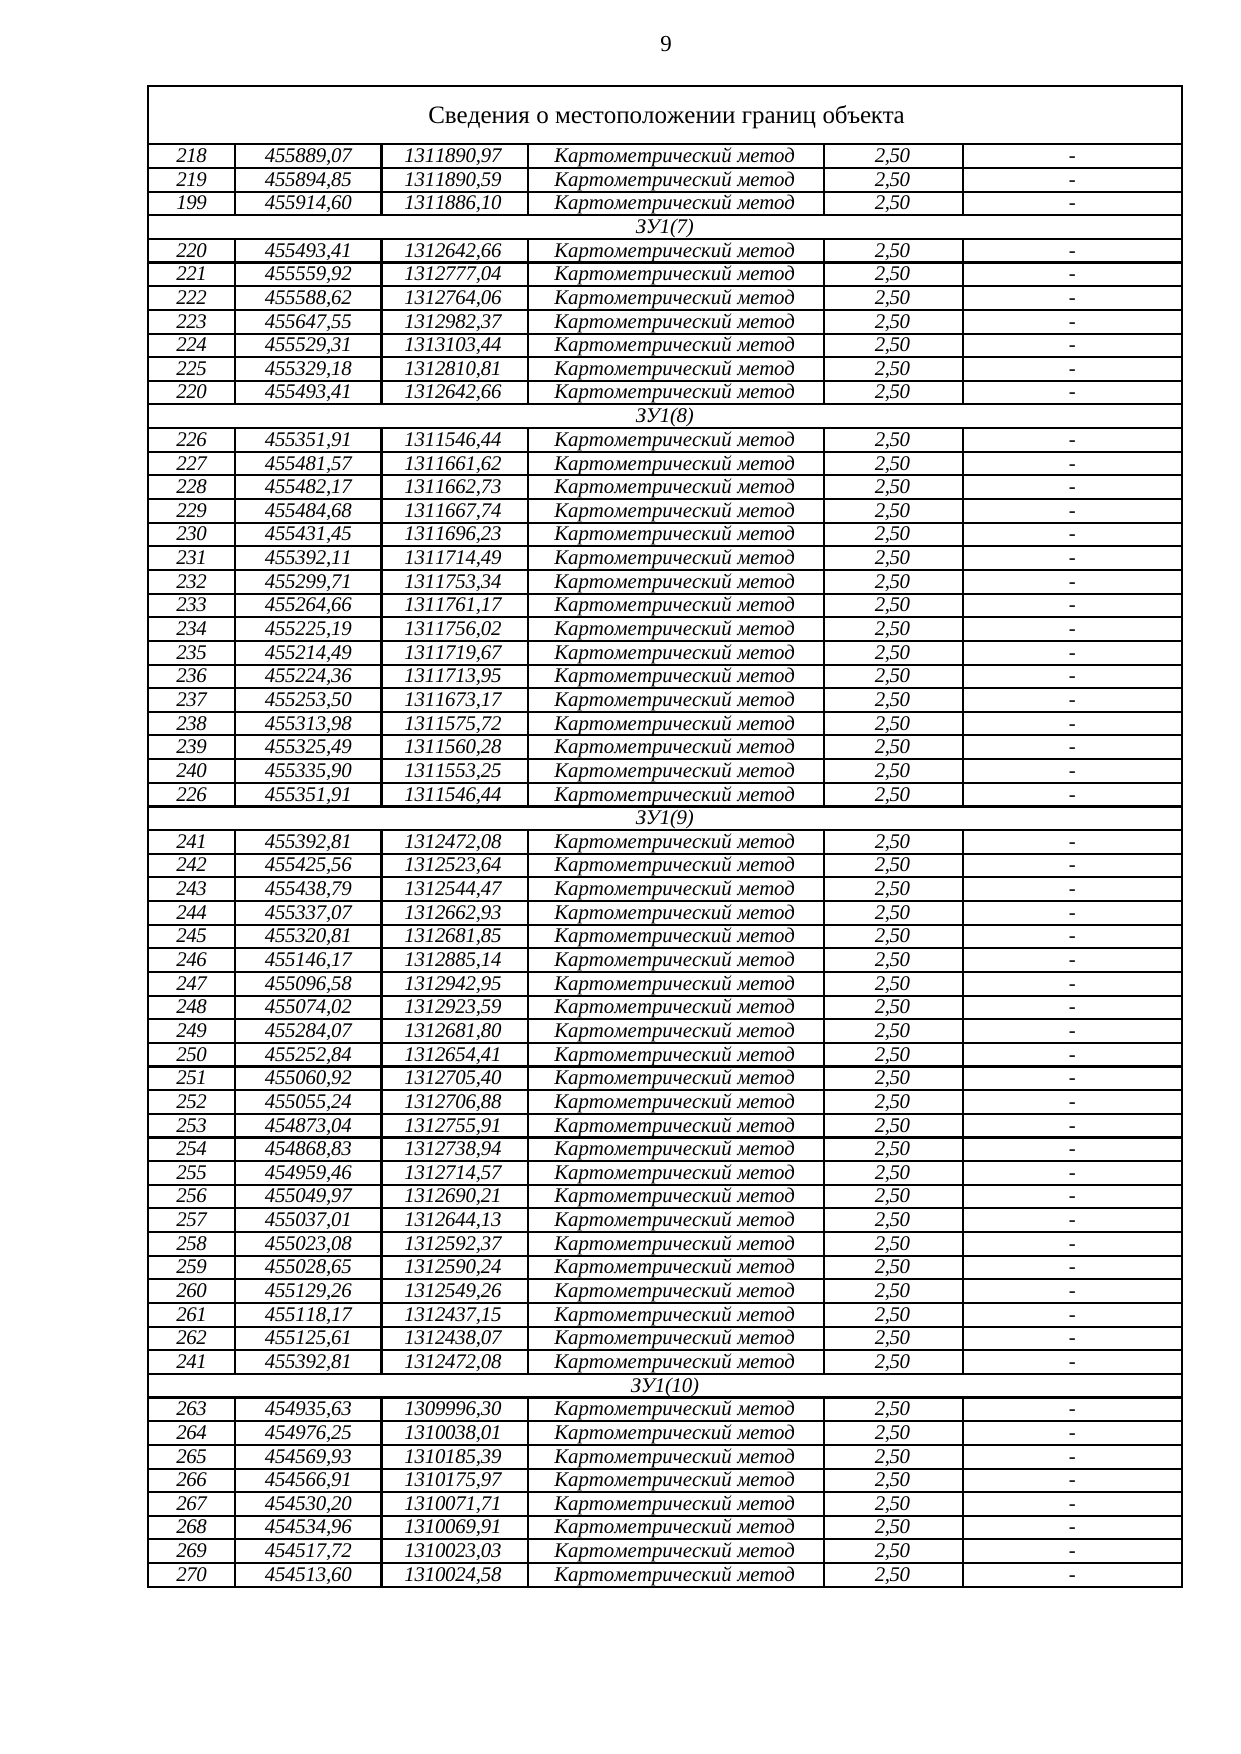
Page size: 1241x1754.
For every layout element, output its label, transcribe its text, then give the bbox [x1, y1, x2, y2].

table_cell 250 [149, 1044, 234, 1065]
table_cell 2,50 [825, 524, 962, 545]
table_cell 2,50 [825, 878, 962, 900]
table_cell 223 [149, 311, 234, 332]
table_cell 455484,68 [236, 500, 380, 522]
table_cell 1311546,44 [383, 429, 527, 451]
table_cell - [964, 264, 1181, 285]
table_cell 270 [149, 1564, 234, 1586]
table_cell 253 [149, 1115, 234, 1136]
table_cell 1310071,71 [383, 1493, 527, 1515]
table_cell Картометрический метод [529, 429, 823, 451]
table_cell 267 [149, 1493, 234, 1515]
table_cell 1312885,14 [383, 949, 527, 971]
table_cell 455096,58 [236, 973, 380, 994]
table_cell - [964, 1186, 1181, 1207]
table_cell Картометрический метод [529, 831, 823, 853]
table_cell 241 [149, 831, 234, 853]
table_cell Картометрический метод [529, 382, 823, 403]
table_cell 455074,02 [236, 997, 380, 1018]
table_cell 237 [149, 689, 234, 711]
table_cell 455146,17 [236, 949, 380, 971]
table_cell Картометрический метод [529, 1209, 823, 1231]
table_cell 2,50 [825, 429, 962, 451]
table_cell 230 [149, 524, 234, 545]
table_cell 264 [149, 1422, 234, 1444]
table_cell - [964, 358, 1181, 380]
table_cell 2,50 [825, 1139, 962, 1160]
table_cell 1311756,02 [383, 618, 527, 640]
table_cell 2,50 [825, 760, 962, 782]
table_cell Картометрический метод [529, 855, 823, 876]
table_cell 455351,91 [236, 784, 380, 805]
table_cell Картометрический метод [529, 618, 823, 640]
table_cell 455351,91 [236, 429, 380, 451]
table_cell Картометрический метод [529, 1020, 823, 1042]
table_cell 236 [149, 666, 234, 687]
table_cell 2,50 [825, 689, 962, 711]
table_cell Картометрический метод [529, 1044, 823, 1065]
table_cell - [964, 1280, 1181, 1302]
table_cell 246 [149, 949, 234, 971]
table_cell 454513,60 [236, 1564, 380, 1586]
table_cell 219 [149, 169, 234, 191]
table_cell Картометрический метод [529, 358, 823, 380]
table_cell - [964, 973, 1181, 994]
table_cell 454517,72 [236, 1540, 380, 1562]
table_cell 454935,63 [236, 1399, 380, 1420]
table_cell 2,50 [825, 595, 962, 616]
table_cell 256 [149, 1186, 234, 1207]
table_cell - [964, 547, 1181, 569]
table_cell 1312681,80 [383, 1020, 527, 1042]
table_cell - [964, 1044, 1181, 1065]
table_cell 2,50 [825, 1209, 962, 1231]
table_cell 2,50 [825, 1493, 962, 1515]
table_cell - [964, 784, 1181, 805]
table_cell 1311560,28 [383, 736, 527, 758]
table_cell 261 [149, 1304, 234, 1326]
table_cell 229 [149, 500, 234, 522]
table_cell 2,50 [825, 476, 962, 498]
table_cell - [964, 666, 1181, 687]
table_cell 455329,18 [236, 358, 380, 380]
table_cell 249 [149, 1020, 234, 1042]
table_cell 269 [149, 1540, 234, 1562]
table_cell Картометрический метод [529, 335, 823, 356]
table_cell 1311661,62 [383, 453, 527, 474]
table_cell 454873,04 [236, 1115, 380, 1136]
table_cell - [964, 926, 1181, 947]
table_cell Картометрический метод [529, 1233, 823, 1254]
table_cell - [964, 1470, 1181, 1491]
table_cell 228 [149, 476, 234, 498]
table_cell 1312590,24 [383, 1257, 527, 1278]
table_cell 455392,81 [236, 1351, 380, 1373]
table_cell 1312738,94 [383, 1139, 527, 1160]
table_cell 2,50 [825, 358, 962, 380]
table_cell - [964, 1139, 1181, 1160]
table_cell - [964, 595, 1181, 616]
table_cell - [964, 1162, 1181, 1184]
table_cell 455392,11 [236, 547, 380, 569]
table_cell - [964, 760, 1181, 782]
table_cell 1311719,67 [383, 642, 527, 663]
table_cell 2,50 [825, 500, 962, 522]
table_cell Картометрический метод [529, 689, 823, 711]
table_cell 454566,91 [236, 1470, 380, 1491]
table_cell 241 [149, 1351, 234, 1373]
table_cell 1312654,41 [383, 1044, 527, 1065]
table_cell 1312438,07 [383, 1328, 527, 1349]
table_cell 455125,61 [236, 1328, 380, 1349]
table_cell 1312642,66 [383, 240, 527, 261]
table_cell 455493,41 [236, 240, 380, 261]
table_cell 1311546,44 [383, 784, 527, 805]
table_cell 1311575,72 [383, 713, 527, 734]
table_cell - [964, 713, 1181, 734]
table_cell 1312472,08 [383, 1351, 527, 1373]
table_cell Картометрический метод [529, 264, 823, 285]
table_cell Картометрический метод [529, 169, 823, 191]
table_cell Картометрический метод [529, 1186, 823, 1207]
table_cell 258 [149, 1233, 234, 1254]
table_cell - [964, 1351, 1181, 1373]
table_cell 218 [149, 145, 234, 167]
table_cell 455588,62 [236, 287, 380, 309]
table_cell Картометрический метод [529, 145, 823, 167]
table_cell 254 [149, 1139, 234, 1160]
table_cell 1311886,10 [383, 193, 527, 214]
table_cell 2,50 [825, 335, 962, 356]
table_cell 2,50 [825, 1044, 962, 1065]
table_cell 226 [149, 429, 234, 451]
table_cell 243 [149, 878, 234, 900]
table_cell 455320,81 [236, 926, 380, 947]
table_cell Картометрический метод [529, 193, 823, 214]
table_cell 1311714,49 [383, 547, 527, 569]
table_cell - [964, 311, 1181, 332]
table_cell 455118,17 [236, 1304, 380, 1326]
table_cell 2,50 [825, 1517, 962, 1538]
table_cell Картометрический метод [529, 1068, 823, 1089]
table_cell 1312705,40 [383, 1068, 527, 1089]
table_cell 455482,17 [236, 476, 380, 498]
table_cell 1310069,91 [383, 1517, 527, 1538]
table_cell 2,50 [825, 1328, 962, 1349]
table_cell 1310023,03 [383, 1540, 527, 1562]
table_cell Картометрический метод [529, 736, 823, 758]
table_cell 455431,45 [236, 524, 380, 545]
table_cell 1311662,73 [383, 476, 527, 498]
table_cell 226 [149, 784, 234, 805]
table_cell 2,50 [825, 736, 962, 758]
table_cell 1312706,88 [383, 1091, 527, 1113]
table_cell 2,50 [825, 642, 962, 663]
table_cell - [964, 287, 1181, 309]
table_cell Картометрический метод [529, 453, 823, 474]
table_cell 455055,24 [236, 1091, 380, 1113]
table_cell Картометрический метод [529, 713, 823, 734]
table_cell - [964, 476, 1181, 498]
table_cell 455647,55 [236, 311, 380, 332]
table_cell 1311761,17 [383, 595, 527, 616]
table_cell Картометрический метод [529, 524, 823, 545]
table_cell 262 [149, 1328, 234, 1349]
table_cell - [964, 1540, 1181, 1562]
table_cell Картометрический метод [529, 311, 823, 332]
table_cell Картометрический метод [529, 1139, 823, 1160]
table_cell 455894,85 [236, 169, 380, 191]
table_cell Картометрический метод [529, 240, 823, 261]
table_cell - [964, 1446, 1181, 1467]
table_cell 225 [149, 358, 234, 380]
table_cell - [964, 145, 1181, 167]
table_cell 454534,96 [236, 1517, 380, 1538]
table_cell - [964, 382, 1181, 403]
table_cell ЗУ1(10) [149, 1375, 1181, 1396]
table_cell 232 [149, 571, 234, 592]
table_cell 455889,07 [236, 145, 380, 167]
table_cell 454530,20 [236, 1493, 380, 1515]
table_cell 2,50 [825, 1304, 962, 1326]
table_cell 1312472,08 [383, 831, 527, 853]
table_cell - [964, 1068, 1181, 1089]
table_cell 2,50 [825, 1280, 962, 1302]
table_cell 1311713,95 [383, 666, 527, 687]
table_cell 455337,07 [236, 902, 380, 923]
table_cell 455253,50 [236, 689, 380, 711]
table_cell 199 [149, 193, 234, 214]
table_header Сведения о местоположении границ объекта [149, 87, 1181, 143]
table_cell 455438,79 [236, 878, 380, 900]
table_cell 454868,83 [236, 1139, 380, 1160]
table_cell 2,50 [825, 1446, 962, 1467]
table_cell Картометрический метод [529, 1422, 823, 1444]
table_cell Картометрический метод [529, 500, 823, 522]
table_cell 2,50 [825, 571, 962, 592]
table_cell 1311667,74 [383, 500, 527, 522]
table_cell 2,50 [825, 1257, 962, 1278]
table_cell Картометрический метод [529, 949, 823, 971]
table_cell 455313,98 [236, 713, 380, 734]
table_cell 1312755,91 [383, 1115, 527, 1136]
table_cell 2,50 [825, 1564, 962, 1586]
table_cell 2,50 [825, 264, 962, 285]
table_cell 2,50 [825, 1399, 962, 1420]
table_cell 1312810,81 [383, 358, 527, 380]
table_cell - [964, 240, 1181, 261]
table_cell 2,50 [825, 1091, 962, 1113]
table_cell 1309996,30 [383, 1399, 527, 1420]
table_cell 224 [149, 335, 234, 356]
table_cell 455335,90 [236, 760, 380, 782]
table_cell Картометрический метод [529, 926, 823, 947]
table_cell 455425,56 [236, 855, 380, 876]
table_cell 2,50 [825, 926, 962, 947]
table_cell Картометрический метод [529, 1564, 823, 1586]
table_cell 2,50 [825, 240, 962, 261]
table_cell Картометрический метод [529, 595, 823, 616]
table_cell 1312544,47 [383, 878, 527, 900]
table_cell 2,50 [825, 1351, 962, 1373]
table_cell - [964, 1493, 1181, 1515]
table_cell Картометрический метод [529, 1257, 823, 1278]
table_cell Картометрический метод [529, 997, 823, 1018]
table_cell 1312644,13 [383, 1209, 527, 1231]
table_cell 220 [149, 382, 234, 403]
table_cell 455023,08 [236, 1233, 380, 1254]
table_cell 1311753,34 [383, 571, 527, 592]
table_cell 234 [149, 618, 234, 640]
table_cell ЗУ1(7) [149, 216, 1181, 238]
table_cell - [964, 902, 1181, 923]
table_cell 227 [149, 453, 234, 474]
table_cell 1312777,04 [383, 264, 527, 285]
table_cell - [964, 500, 1181, 522]
table_cell 2,50 [825, 618, 962, 640]
table_cell - [964, 453, 1181, 474]
table_cell - [964, 831, 1181, 853]
table_cell 220 [149, 240, 234, 261]
table_cell 231 [149, 547, 234, 569]
table_cell 1311696,23 [383, 524, 527, 545]
table_cell Картометрический метод [529, 642, 823, 663]
table_cell - [964, 997, 1181, 1018]
table_cell 2,50 [825, 784, 962, 805]
table_cell - [964, 949, 1181, 971]
table_cell 455224,36 [236, 666, 380, 687]
table_cell Картометрический метод [529, 1399, 823, 1420]
table_cell 251 [149, 1068, 234, 1089]
table_cell 1311890,59 [383, 169, 527, 191]
table_cell 455225,19 [236, 618, 380, 640]
table_cell 455529,31 [236, 335, 380, 356]
table_cell 222 [149, 287, 234, 309]
table_cell 1310038,01 [383, 1422, 527, 1444]
table_cell Картометрический метод [529, 1517, 823, 1538]
table_cell - [964, 1209, 1181, 1231]
table_cell 2,50 [825, 713, 962, 734]
table_cell 265 [149, 1446, 234, 1467]
table_cell 1312523,64 [383, 855, 527, 876]
table_cell 1310175,97 [383, 1470, 527, 1491]
table_cell Картометрический метод [529, 1280, 823, 1302]
table_cell 1311673,17 [383, 689, 527, 711]
table_cell 2,50 [825, 1068, 962, 1089]
table_cell Картометрический метод [529, 571, 823, 592]
table_cell Картометрический метод [529, 547, 823, 569]
table_cell Картометрический метод [529, 902, 823, 923]
table_cell 455392,81 [236, 831, 380, 853]
table_cell 255 [149, 1162, 234, 1184]
table_cell Картометрический метод [529, 476, 823, 498]
table_cell 454976,25 [236, 1422, 380, 1444]
table_cell 2,50 [825, 973, 962, 994]
table_cell - [964, 1115, 1181, 1136]
table_cell 242 [149, 855, 234, 876]
table_cell 1312764,06 [383, 287, 527, 309]
table_cell ЗУ1(8) [149, 405, 1181, 427]
table_cell 221 [149, 264, 234, 285]
table_cell - [964, 1422, 1181, 1444]
table_cell 2,50 [825, 666, 962, 687]
table_cell 244 [149, 902, 234, 923]
table_cell 1312714,57 [383, 1162, 527, 1184]
table_cell 252 [149, 1091, 234, 1113]
table_cell - [964, 1257, 1181, 1278]
table_cell 1312642,66 [383, 382, 527, 403]
table_cell Картометрический метод [529, 666, 823, 687]
table_cell 2,50 [825, 902, 962, 923]
table_cell Картометрический метод [529, 878, 823, 900]
table_cell - [964, 1517, 1181, 1538]
table_cell 1312923,59 [383, 997, 527, 1018]
table_cell 257 [149, 1209, 234, 1231]
table_cell 455252,84 [236, 1044, 380, 1065]
table_cell 2,50 [825, 1020, 962, 1042]
table_cell ЗУ1(9) [149, 808, 1181, 829]
table_cell - [964, 1304, 1181, 1326]
table_cell 247 [149, 973, 234, 994]
table_cell 1310024,58 [383, 1564, 527, 1586]
table_cell Картометрический метод [529, 1493, 823, 1515]
table_cell 454959,46 [236, 1162, 380, 1184]
table_cell 2,50 [825, 1233, 962, 1254]
table_cell 2,50 [825, 145, 962, 167]
table_cell Картометрический метод [529, 784, 823, 805]
table_cell 2,50 [825, 169, 962, 191]
table_cell 233 [149, 595, 234, 616]
table_cell - [964, 1399, 1181, 1420]
table_cell 455481,57 [236, 453, 380, 474]
table_cell Картометрический метод [529, 1540, 823, 1562]
table_cell - [964, 618, 1181, 640]
table_cell 2,50 [825, 1470, 962, 1491]
table_cell 2,50 [825, 1115, 962, 1136]
table_cell 455214,49 [236, 642, 380, 663]
table_cell 455028,65 [236, 1257, 380, 1278]
table_cell Картометрический метод [529, 1446, 823, 1467]
table_cell 455914,60 [236, 193, 380, 214]
table_cell 2,50 [825, 1186, 962, 1207]
table_cell 455284,07 [236, 1020, 380, 1042]
table_cell Картометрический метод [529, 760, 823, 782]
table_cell 259 [149, 1257, 234, 1278]
table_cell Картометрический метод [529, 1470, 823, 1491]
table_cell - [964, 571, 1181, 592]
table_cell - [964, 1564, 1181, 1586]
table_cell 2,50 [825, 855, 962, 876]
table_cell 260 [149, 1280, 234, 1302]
table_cell 1312942,95 [383, 973, 527, 994]
table_cell 2,50 [825, 311, 962, 332]
table_cell - [964, 855, 1181, 876]
table_cell Картометрический метод [529, 1351, 823, 1373]
table_cell 455559,92 [236, 264, 380, 285]
table_cell - [964, 1233, 1181, 1254]
table_cell 1311553,25 [383, 760, 527, 782]
table_cell 235 [149, 642, 234, 663]
table_cell 240 [149, 760, 234, 782]
table_cell 455325,49 [236, 736, 380, 758]
table_cell 2,50 [825, 831, 962, 853]
table_cell Картометрический метод [529, 1304, 823, 1326]
table_cell 455037,01 [236, 1209, 380, 1231]
table_cell - [964, 1328, 1181, 1349]
table_cell 455129,26 [236, 1280, 380, 1302]
table_cell 455060,92 [236, 1068, 380, 1089]
table_cell Картометрический метод [529, 1162, 823, 1184]
table_cell 2,50 [825, 1540, 962, 1562]
table_cell 455264,66 [236, 595, 380, 616]
table_cell 2,50 [825, 193, 962, 214]
table_cell - [964, 524, 1181, 545]
table_cell - [964, 1091, 1181, 1113]
table_cell 2,50 [825, 1162, 962, 1184]
table_cell 2,50 [825, 382, 962, 403]
table_cell 2,50 [825, 453, 962, 474]
table_cell - [964, 642, 1181, 663]
table_cell 2,50 [825, 1422, 962, 1444]
table_cell 238 [149, 713, 234, 734]
table_cell 1313103,44 [383, 335, 527, 356]
table_cell 455299,71 [236, 571, 380, 592]
table_cell 239 [149, 736, 234, 758]
table_cell 1312662,93 [383, 902, 527, 923]
table_cell 268 [149, 1517, 234, 1538]
table_cell 248 [149, 997, 234, 1018]
table_cell 1312681,85 [383, 926, 527, 947]
table_cell 245 [149, 926, 234, 947]
table_cell - [964, 1020, 1181, 1042]
table_cell 2,50 [825, 997, 962, 1018]
table_cell Картометрический метод [529, 1328, 823, 1349]
table_cell 454569,93 [236, 1446, 380, 1467]
table_cell Картометрический метод [529, 1091, 823, 1113]
table_cell 1312982,37 [383, 311, 527, 332]
table_cell Картометрический метод [529, 287, 823, 309]
table_cell Картометрический метод [529, 973, 823, 994]
table_cell 1312592,37 [383, 1233, 527, 1254]
table_cell 455049,97 [236, 1186, 380, 1207]
table_cell 1312437,15 [383, 1304, 527, 1326]
table_cell - [964, 736, 1181, 758]
table_cell 2,50 [825, 287, 962, 309]
table_cell - [964, 335, 1181, 356]
table_cell - [964, 429, 1181, 451]
table_cell 1312549,26 [383, 1280, 527, 1302]
table_cell 2,50 [825, 547, 962, 569]
table_cell - [964, 169, 1181, 191]
table_cell 1310185,39 [383, 1446, 527, 1467]
table_cell 455493,41 [236, 382, 380, 403]
table_cell 2,50 [825, 949, 962, 971]
table_cell Картометрический метод [529, 1115, 823, 1136]
table_cell 266 [149, 1470, 234, 1491]
table_cell - [964, 689, 1181, 711]
table_cell 1311890,97 [383, 145, 527, 167]
table_cell 263 [149, 1399, 234, 1420]
table_cell - [964, 193, 1181, 214]
table_cell 1312690,21 [383, 1186, 527, 1207]
table_cell - [964, 878, 1181, 900]
